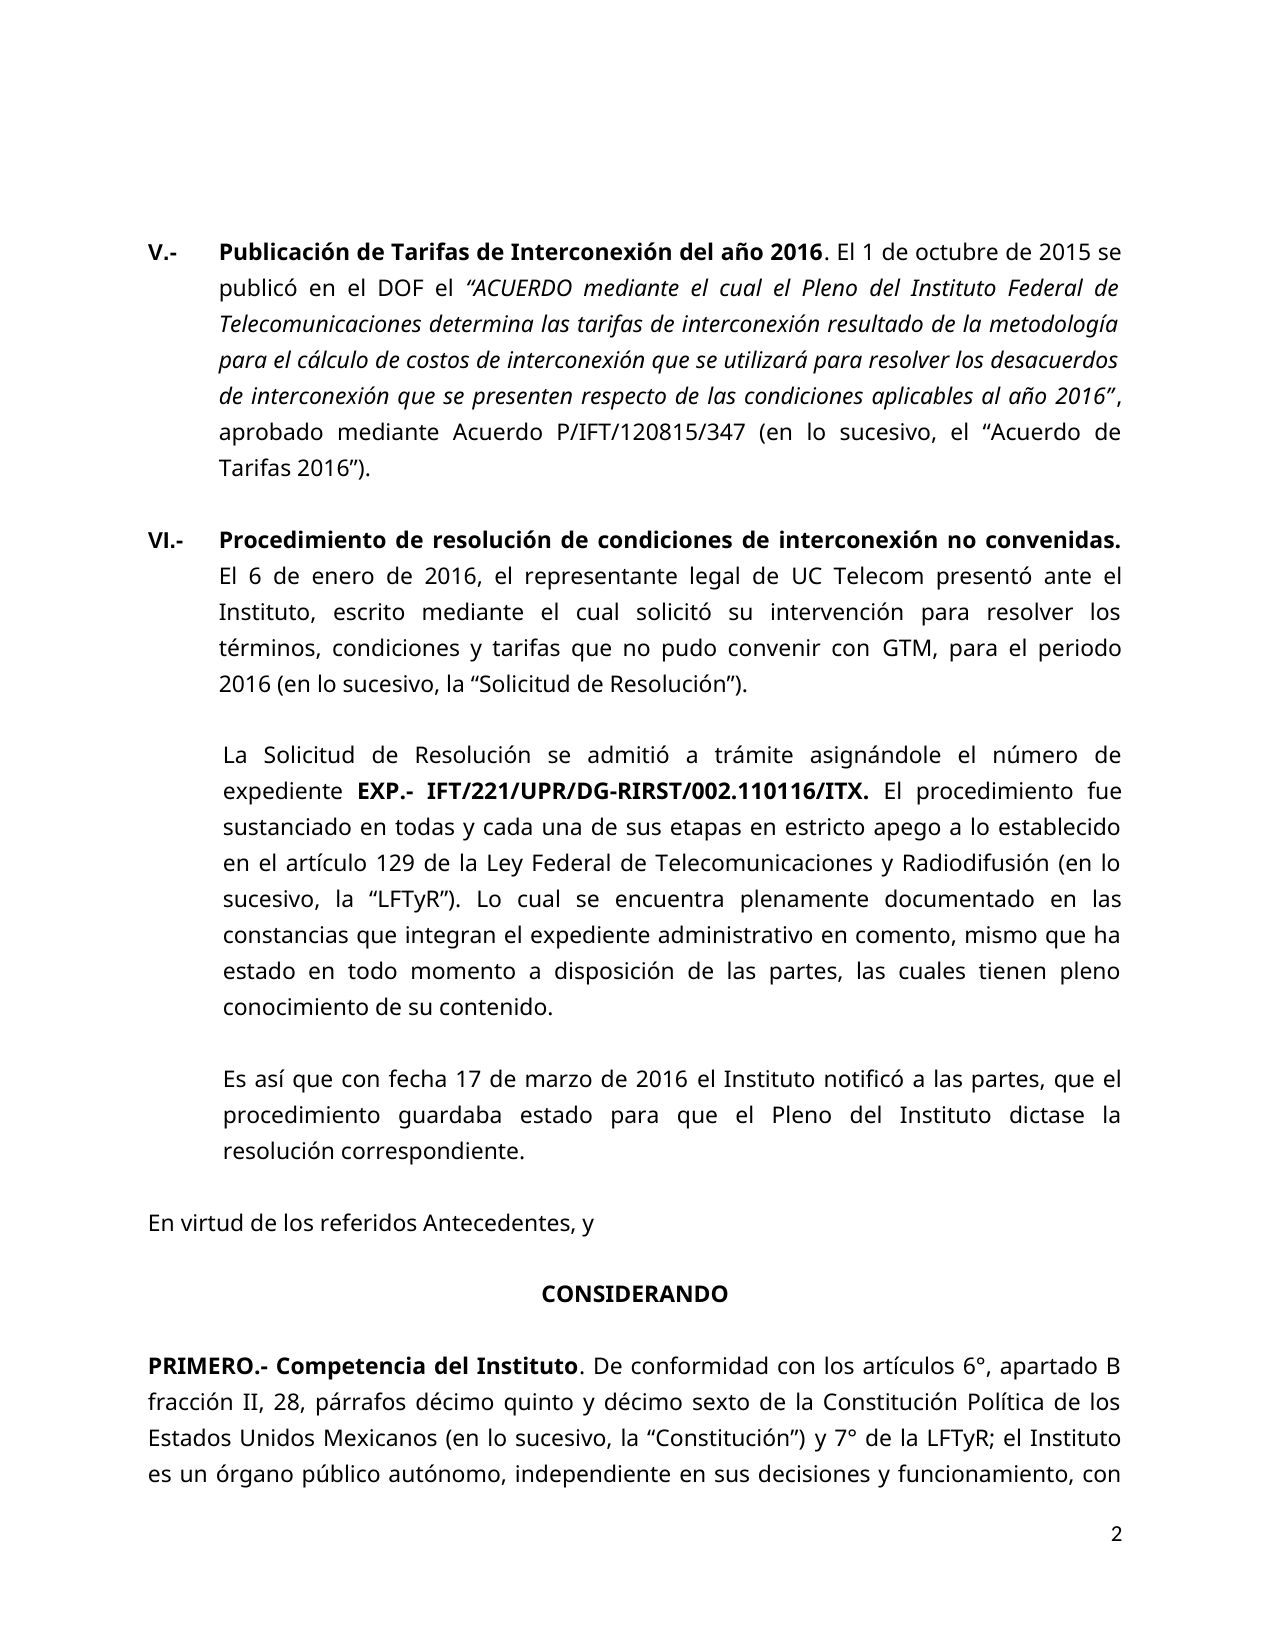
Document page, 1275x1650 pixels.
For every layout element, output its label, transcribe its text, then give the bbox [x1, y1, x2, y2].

list Procedimiento de resolución de condiciones de interconexión no convenidas. El 6 de enero de 2016, el representante legal de UC Telecom presentó ante el Instituto, escrito mediante el cual solicitó su intervención para resolver los términos, condiciones y tarifas que no pudo convenir con GTM, para el periodo 2016 (en lo sucesivo, la “Solicitud de Resolución”). [148, 524, 1122, 699]
text La Solicitud de Resolución se admitió a trámite asignándole el número de expediente EXP.- IFT/221/UPR/DG-RIRST/002.110116/ITX. El procedimiento fue sustanciado en todas y cada una de sus etapas en estricto apego a lo establecido en el artículo 129 de la Ley Federal de Telecomunicaciones y Radiodifusión (en lo sucesivo, la “LFTyR”). Lo cual se encuentra plenamente documentado en las constancias que integran el expediente administrativo en comento, mismo que ha estado en todo momento a disposición de las partes, las cuales tienen pleno conocimiento de su contenido. [223, 739, 1122, 1022]
list Publicación de Tarifas de Interconexión del año 2016. El 1 de octubre de 2015 se publicó en el DOF el “ACUERDO mediante el cual el Pleno del Instituto Federal de Telecomunicaciones determina las tarifas de interconexión resultado de la metodología para el cálculo de costos de interconexión que se utilizará para resolver los desacuerdos de interconexión que se presenten respecto de las condiciones aplicables al año 2016”, aprobado mediante Acuerdo P/IFT/120815/347 (en lo sucesivo, el “Acuerdo de Tarifas 2016”). [148, 236, 1122, 483]
text CONSIDERANDO [148, 1278, 1122, 1310]
text Es así que con fecha 17 de marzo de 2016 el Instituto notificó a las partes, que el procedimiento guardaba estado para que el Pleno del Instituto dictase la resolución correspondiente. [223, 1063, 1122, 1166]
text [148, 1350, 1122, 1489]
text En virtud de los referidos Antecedentes, y [148, 1207, 1122, 1238]
